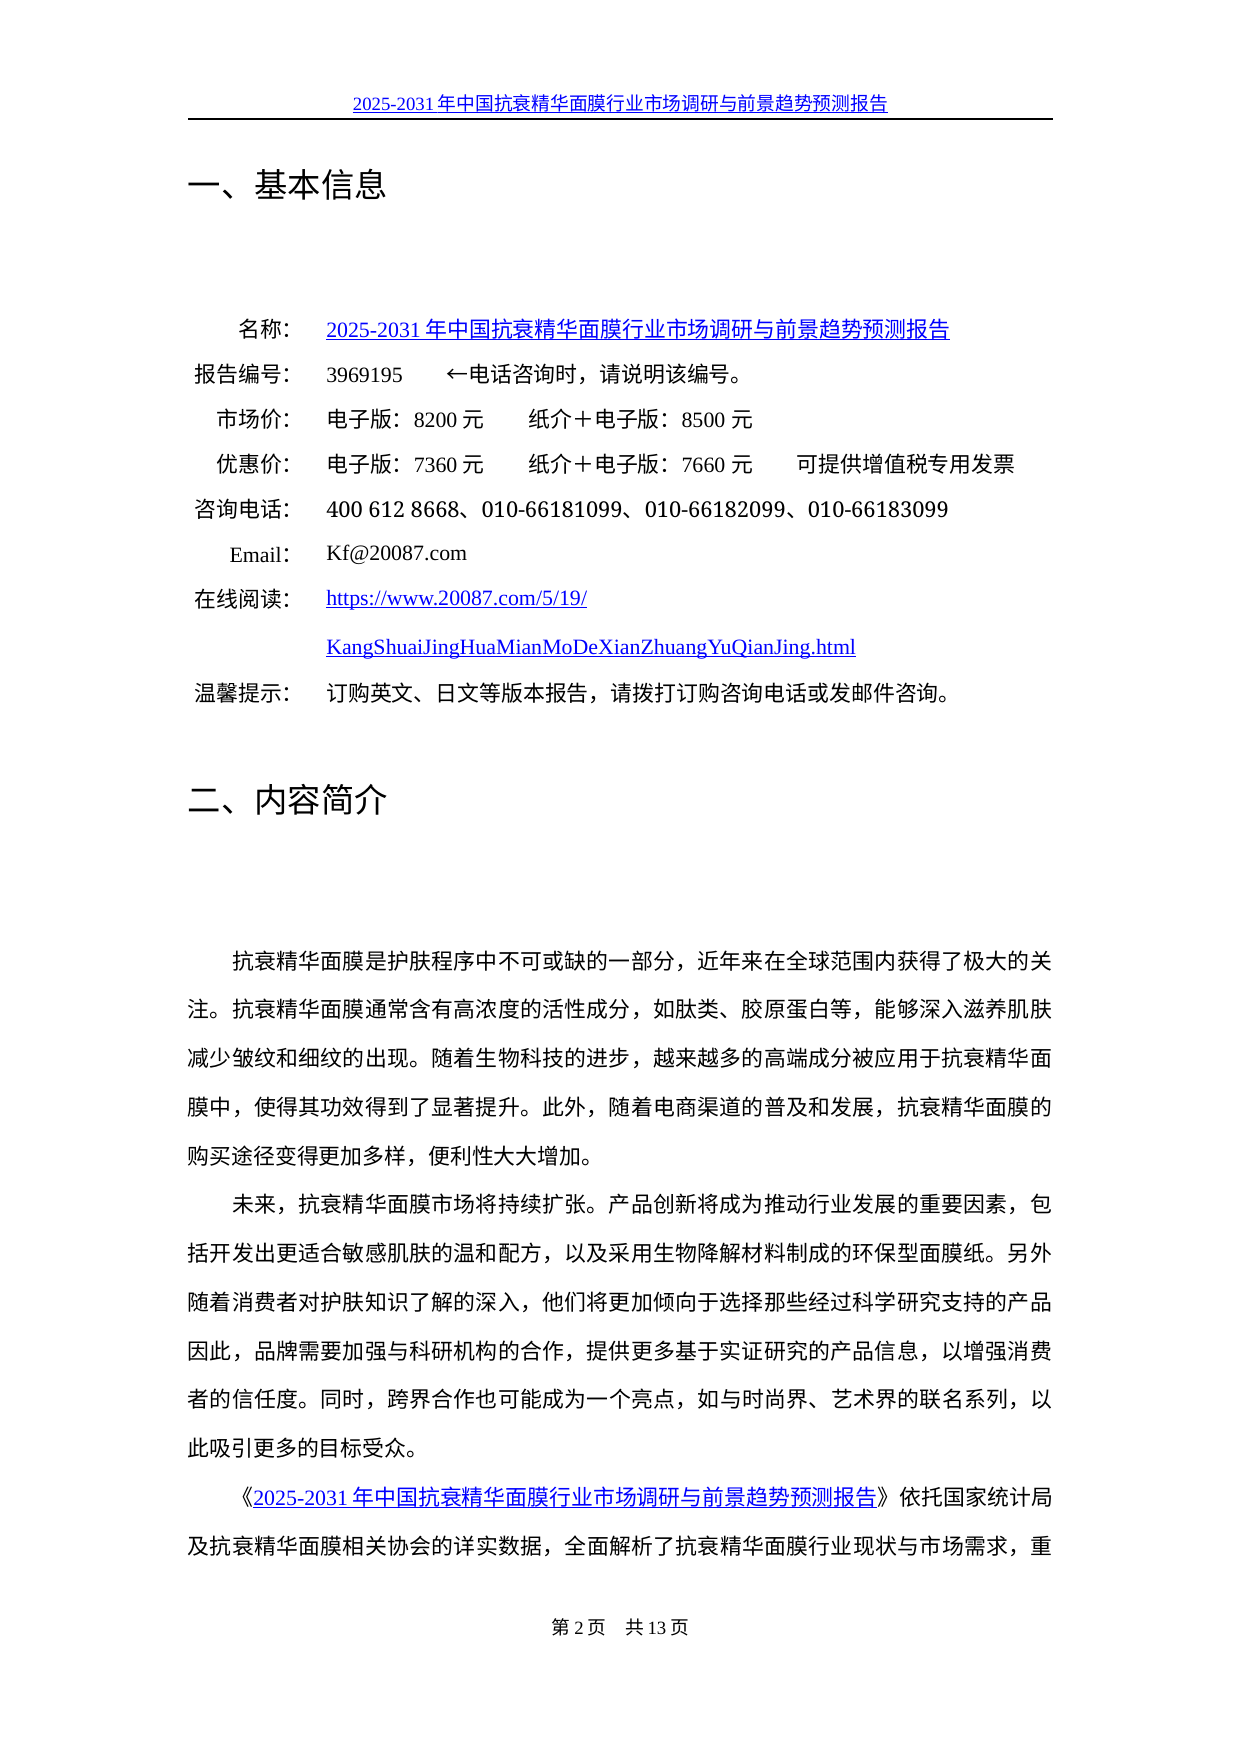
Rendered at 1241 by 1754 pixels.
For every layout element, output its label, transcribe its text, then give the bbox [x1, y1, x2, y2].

table_cell 温馨提示： [167, 675, 315, 720]
table_cell [315, 582, 1073, 675]
table_cell 电子版：8200 元 纸介＋电子版：8500 元 [315, 402, 1073, 447]
table_cell 报告编号： [167, 357, 315, 402]
table_header 名称： [167, 312, 315, 357]
title 二、内容简介 [187, 766, 1053, 831]
title 一、基本信息 [187, 150, 1053, 215]
table_cell 咨询电话： [167, 492, 315, 537]
table_cell 3969195 ←电话咨询时，请说明该编号。 [315, 357, 1073, 402]
table_cell Email： [167, 537, 315, 582]
table_cell 订购英文、日文等版本报告，请拨打订购咨询电话或发邮件咨询。 [315, 675, 1073, 720]
table_cell 优惠价： [167, 447, 315, 492]
table_cell 市场价： [167, 402, 315, 447]
table_header 2025-2031年中国抗衰精华面膜行业市场调研与前景趋势预测报告 [315, 312, 1073, 357]
table_cell 电子版：7360 元 纸介＋电子版：7660 元 可提供增值税专用发票 [315, 447, 1073, 492]
table_cell 400 612 8668、010-66181099、010-66182099、010-66183099 [315, 492, 1073, 537]
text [187, 943, 1053, 1561]
table_cell Kf@20087.com [315, 537, 1073, 582]
table_cell 在线阅读： [167, 582, 315, 675]
